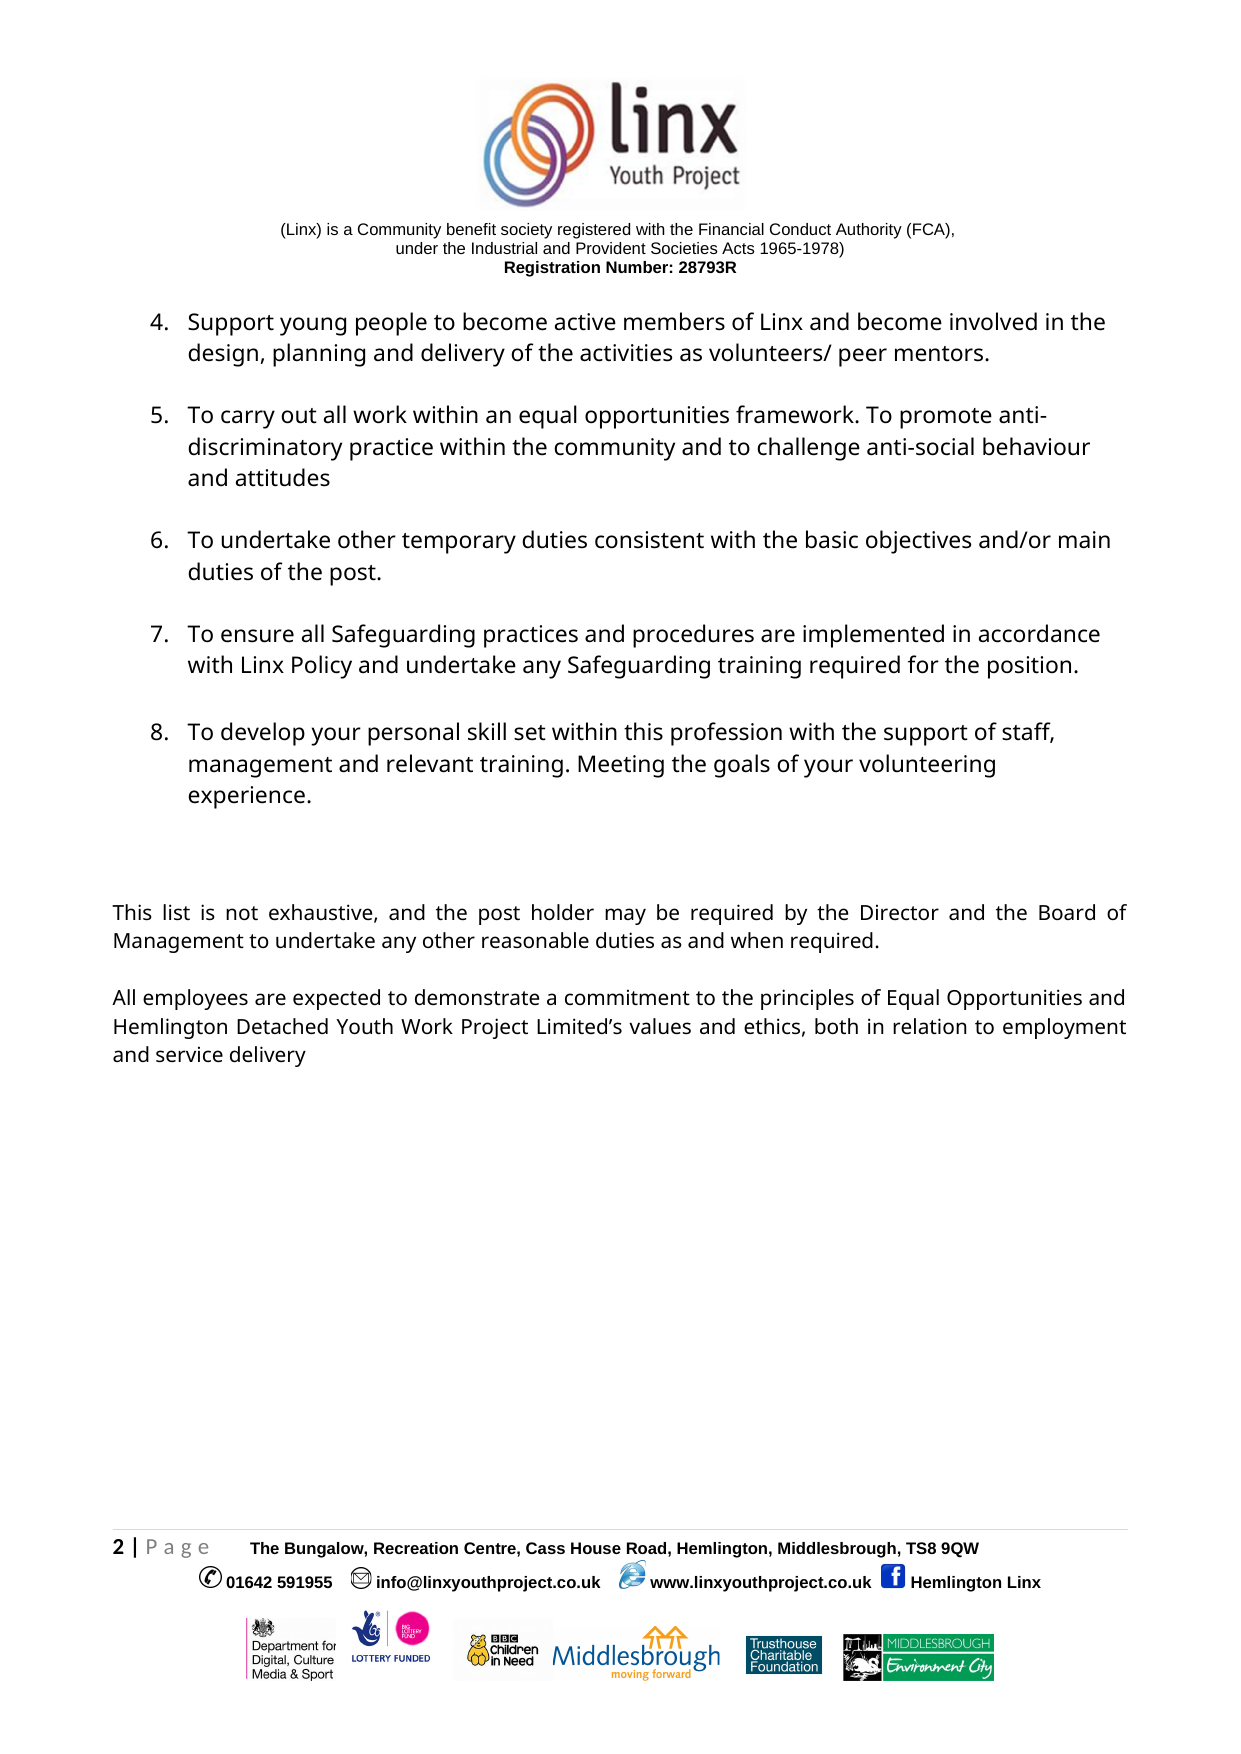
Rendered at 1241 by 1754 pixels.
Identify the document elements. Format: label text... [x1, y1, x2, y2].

picture [351, 1567, 372, 1589]
list To undertake other temporary duties consistent with the basic objectives and/or main duties of the post. [150, 524, 1128, 587]
picture [199, 1566, 222, 1588]
picture [619, 1560, 646, 1589]
list To develop your personal skill set within this profession with the support of staff, management and relevant training. Meeting the goals of your volunteering experience. [150, 716, 1128, 810]
picture [463, 58, 777, 211]
picture [724, 1628, 994, 1681]
list Support young people to become active members of Linx and become involved in the design, planning and delivery of the activities as volunteers/ peer mentors. [150, 305, 1128, 368]
picture [246, 1591, 449, 1681]
picture [880, 1563, 906, 1589]
picture [452, 1619, 720, 1681]
list To ensure all Safeguarding practices and procedures are implemented in accordance with Linx Policy and undertake any Safeguarding training required for the position. [150, 618, 1128, 680]
text This list is not exhaustive, and the post holder may be required by the Director and the Board of Management to undertake any other reasonable duties as and when required. [112, 898, 1128, 955]
list To carry out all work within an equal opportunities framework. To promote anti-discriminatory practice within the community and to challenge anti-social behaviour and attitudes [150, 399, 1128, 493]
text All employees are expected to demonstrate a commitment to the principles of Equal Opportunities and Hemlington Detached Youth Work Project Limited’s values and ethics, both in relation to employment and service delivery [112, 983, 1128, 1069]
